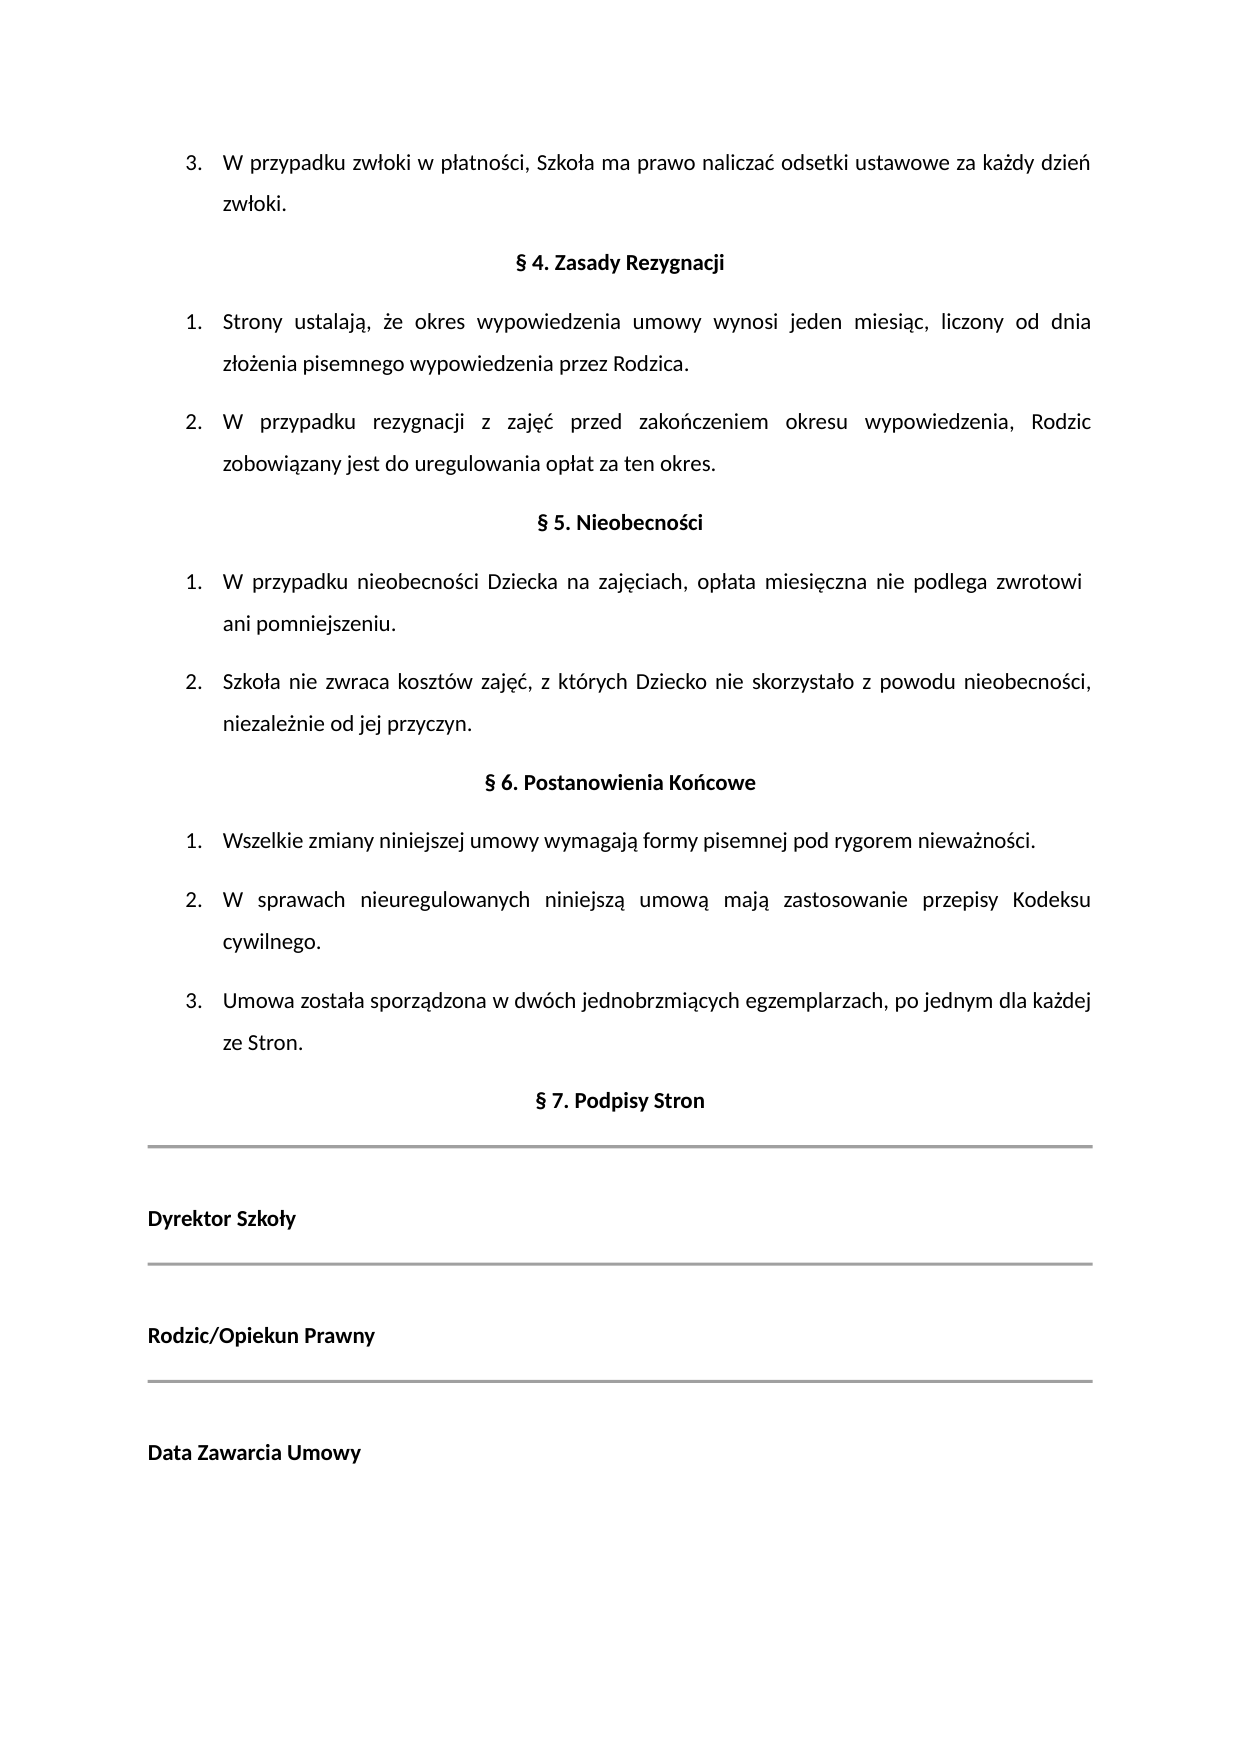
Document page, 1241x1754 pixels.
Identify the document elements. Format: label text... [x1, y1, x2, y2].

text § 6. Postanowienia Końcowe [148, 768, 1093, 796]
text Rodzic/Opiekun Prawny [148, 1321, 1093, 1349]
list W przypadku nieobecności Dziecka na zajęciach, opłata miesięczna nie podlega zwrotowi ani pomniejszeniu. [185, 567, 1093, 637]
list W przypadku rezygnacji z zajęć przed zakończeniem okresu wypowiedzenia, Rodzic zobowiązany jest do uregulowania opłat za ten okres. [185, 407, 1093, 477]
text Data Zawarcia Umowy [148, 1438, 1093, 1466]
text § 4. Zasady Rezygnacji [148, 248, 1093, 276]
list W przypadku zwłoki w płatności, Szkoła ma prawo naliczać odsetki ustawowe za każdy dzień zwłoki. [185, 148, 1093, 218]
list W sprawach nieuregulowanych niniejszą umową mają zastosowanie przepisy Kodeksu cywilnego. [185, 885, 1093, 955]
list Wszelkie zmiany niniejszej umowy wymagają formy pisemnej pod rygorem nieważności. [185, 827, 1093, 855]
list Umowa została sporządzona w dwóch jednobrzmiących egzemplarzach, po jednym dla każdej ze Stron. [185, 986, 1093, 1056]
text § 5. Nieobecności [148, 508, 1093, 536]
text Dyrektor Szkoły [148, 1204, 1093, 1232]
list Szkoła nie zwraca kosztów zajęć, z których Dziecko nie skorzystało z powodu nieobecności, niezależnie od jej przyczyn. [185, 667, 1093, 737]
list Strony ustalają, że okres wypowiedzenia umowy wynosi jeden miesiąc, liczony od dnia złożenia pisemnego wypowiedzenia przez Rodzica. [185, 307, 1093, 377]
text § 7. Podpisy Stron [148, 1087, 1093, 1114]
